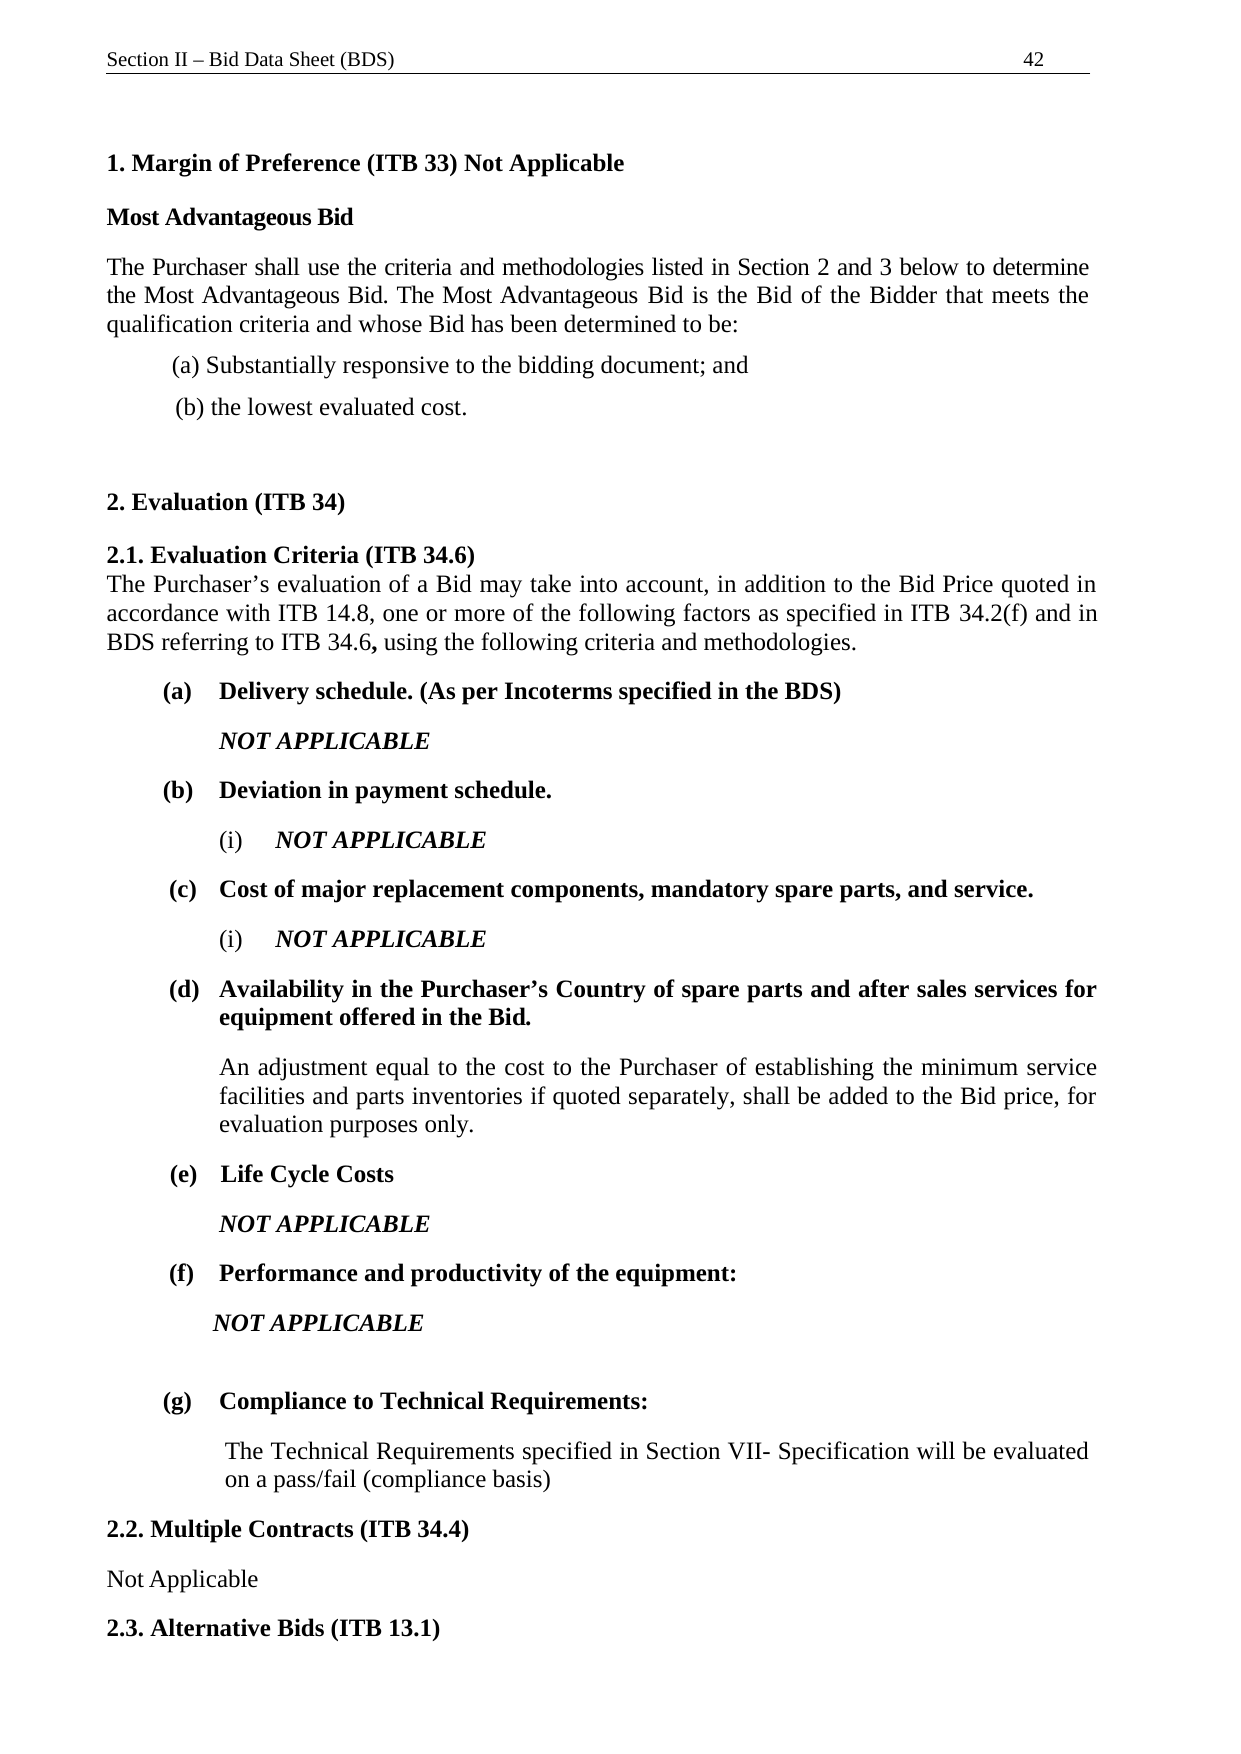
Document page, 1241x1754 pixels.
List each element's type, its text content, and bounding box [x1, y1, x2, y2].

subtitle 2. Evaluation (ITB 34) [106, 487, 1090, 515]
text 2.3. Alternative Bids (ITB 13.1) [106, 1613, 1090, 1642]
text (f) Performance and productivity of the equipment: [163, 1258, 1098, 1287]
text (c) Cost of major replacement components, mandatory spare parts, and service. [163, 874, 1098, 903]
text (b) Deviation in payment schedule. [163, 775, 1098, 804]
text (i) NOT APPLICABLE [219, 825, 1098, 854]
text (a) Substantially responsive to the bidding document; and [165, 350, 1090, 379]
text (i) NOT APPLICABLE [219, 924, 1098, 953]
text Not Applicable [106, 1564, 1090, 1592]
text 2.2. Multiple Contracts (ITB 34.4) [106, 1514, 1090, 1543]
text (a) Delivery schedule. (As per Incoterms specified in the BDS) [163, 676, 1098, 705]
text The Technical Requirements specified in Section VII- Specification will be evaluated on a pass/fail (compliance basis) [224, 1436, 1090, 1493]
text Most Advantageous Bid [106, 202, 1090, 231]
text (d) Availability in the Purchaser’s Country of spare parts and after sales services for equipment offered in the Bid. [163, 974, 1098, 1031]
subtitle 1. Margin of Preference (ITB 33) Not Applicable [106, 148, 1090, 177]
text (b) the lowest evaluated cost. [106, 392, 1098, 420]
text 2.1. Evaluation Criteria (ITB 34.6) [106, 540, 1090, 569]
text NOT APPLICABLE [219, 726, 1098, 754]
text (e) Life Cycle Costs [163, 1159, 1098, 1188]
text The Purchaser’s evaluation of a Bid may take into account, in addition to the Bid Price quoted in accordance with ITB 14.8, one or more of the following factors as specified in ITB 34.2(f) and in BDS referring to ITB 34.6, using the following criteria and methodologies. [106, 569, 1098, 655]
text An adjustment equal to the cost to the Purchaser of establishing the minimum service facilities and parts inventories if quoted separately, shall be added to the Bid price, for evaluation purposes only. [219, 1052, 1098, 1138]
text NOT APPLICABLE [219, 1209, 1098, 1237]
text The Purchaser shall use the criteria and methodologies listed in Section 2 and 3 below to determine the Most Advantageous Bid. The Most Advantageous Bid is the Bid of the Bidder that meets the qualification criteria and whose Bid has been determined to be: [106, 252, 1090, 338]
text NOT APPLICABLE [213, 1308, 1098, 1337]
text (g) Compliance to Technical Requirements: [163, 1386, 1098, 1415]
